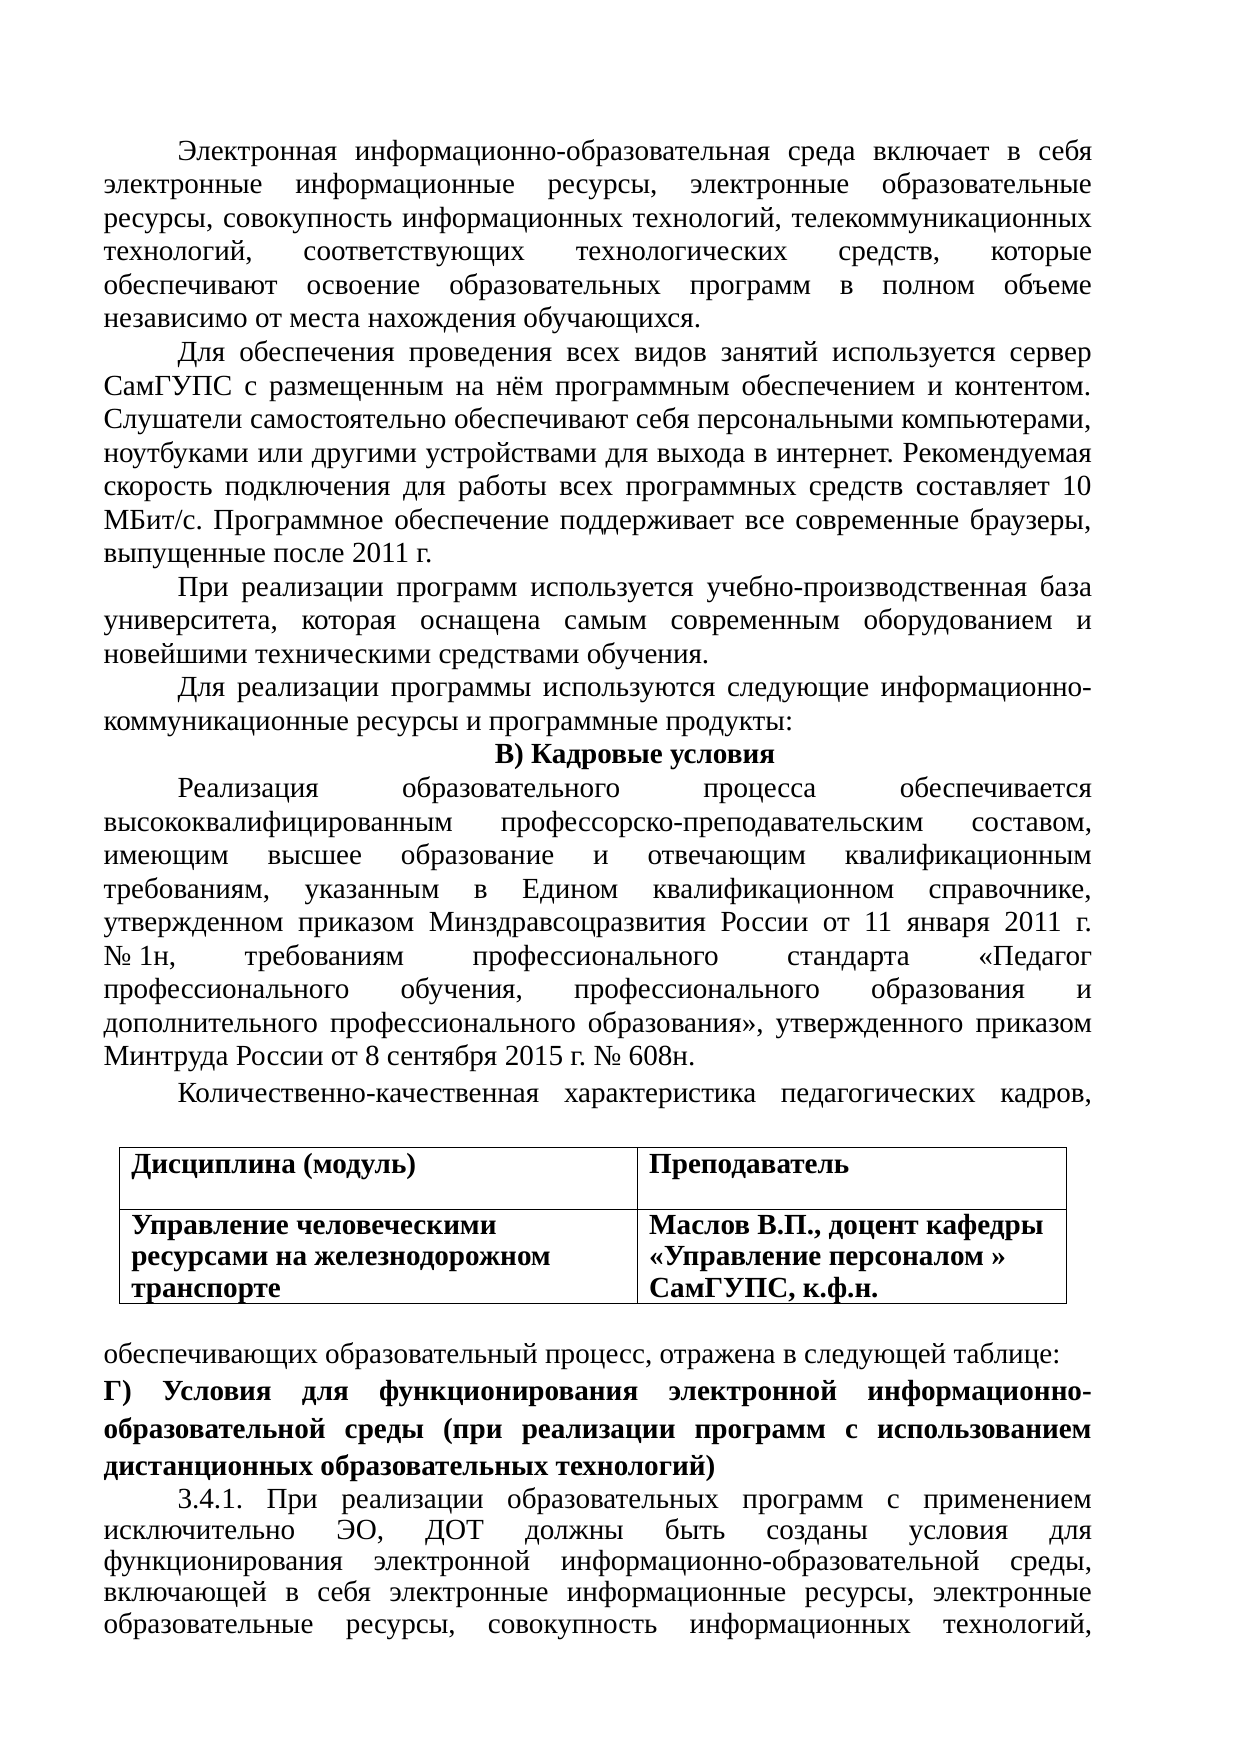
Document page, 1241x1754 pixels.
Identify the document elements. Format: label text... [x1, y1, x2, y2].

text Г) Условия для функционирования электронной информационно- образовательной среды (при реализации программ с использованием дистанционных образовательных технологий) [103, 1371, 1092, 1483]
text Для реализации программы используются следующие информационно-коммуникационные ресурсы и программные продукты: [103, 669, 1092, 737]
text Для обеспечения проведения всех видов занятий используется сервер СамГУПС с размещенным на нём программным обеспечением и контентом. Слушатели самостоятельно обеспечивают себя персональными компьютерами, ноутбуками или другими устройствами для выхода в интернет. Рекомендуемая скорость подключения для работы всех программных средств составляет 10 МБит/с. Программное обеспечение поддерживает все современные браузеры, выпущенные после 2011 г. [103, 334, 1092, 569]
text При реализации программ используется учебно-производственная база университета, которая оснащена самым современным оборудованием и новейшими техническими средствами обучения. [103, 569, 1092, 669]
text Реализация образовательного процесса обеспечивается высококвалифицированным профессорско-преподавательским составом, имеющим высшее образование и отвечающим квалификационным требованиям, указанным в Едином квалификационном справочнике, утвержденном приказом Минздравсоцразвития России от 11 января 2011 г. № 1н, требованиям профессионального стандарта «Педагог профессионального обучения, профессионального образования и дополнительного профессионального образования», утвержденного приказом Минтруда России от 8 сентября 2015 г. № 608н. [103, 770, 1092, 1072]
text Электронная информационно-образовательная среда включает в себя электронные информационные ресурсы, электронные образовательные ресурсы, совокупность информационных технологий, телекоммуникационных технологий, соответствующих технологических средств, которые обеспечивают освоение образовательных программ в полном объеме независимо от места нахождения обучающихся. [103, 133, 1092, 334]
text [103, 1483, 1092, 1639]
text Количественно-качественная характеристика педагогических кадров, обеспечивающих образовательный процесс, отражена в следующей таблице: [103, 1072, 1092, 1371]
text В) Кадровые условия [103, 737, 1092, 770]
